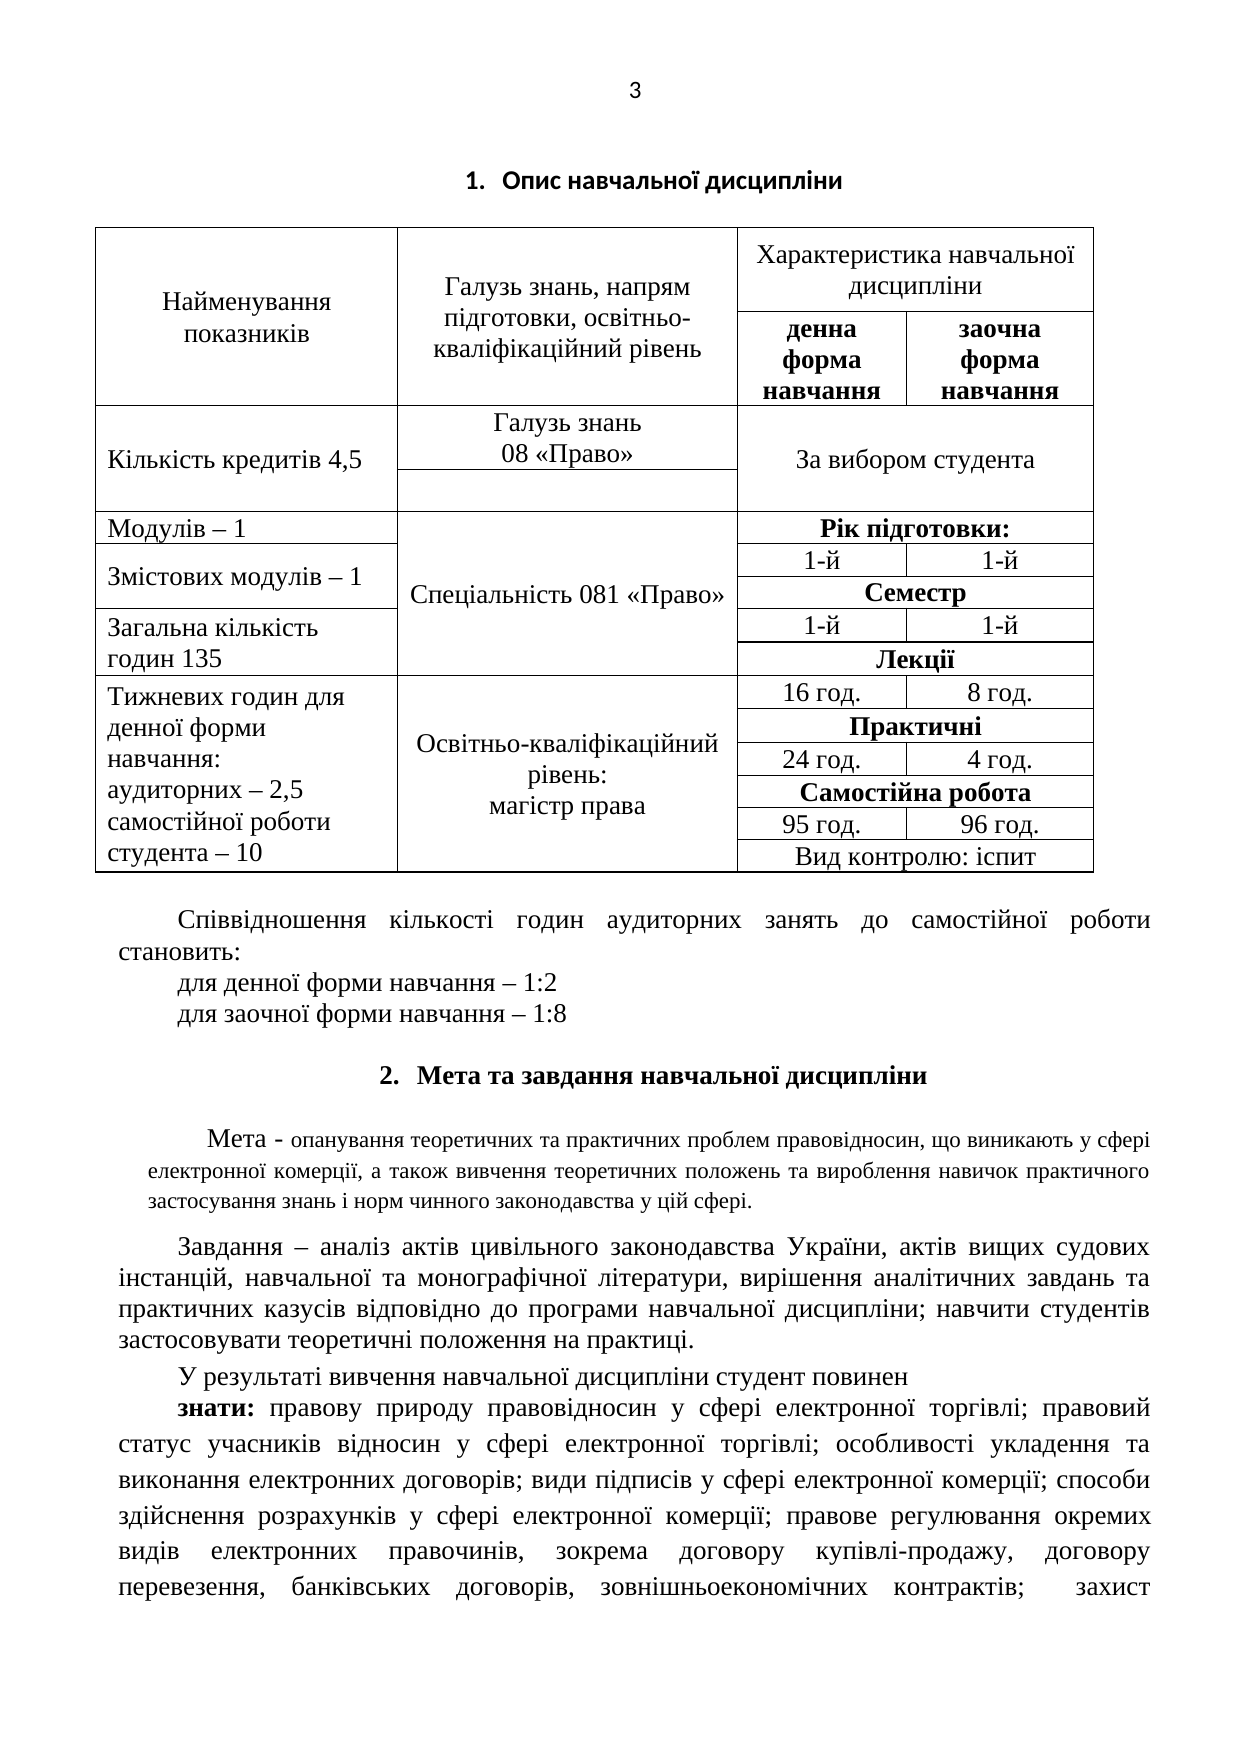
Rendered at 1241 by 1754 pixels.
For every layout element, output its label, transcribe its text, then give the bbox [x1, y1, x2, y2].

table_cell 1-й [738, 544, 906, 576]
table_header Найменування показників [96, 228, 397, 405]
table_cell 95 год. [738, 808, 906, 839]
table_cell 96 год. [907, 808, 1093, 839]
table_cell 16 год. [738, 676, 906, 708]
text У результаті вивчення навчальної дисципліни студент повинен [118, 1360, 1152, 1392]
table_cell Практичні [738, 709, 1093, 742]
table_cell 1-й [907, 609, 1093, 641]
text Мета - опанування теоретичних та практичних проблем правовідносин, що виникають у сфері електронної комерції, а також вивчення теоретичних положень та вироблення навичок практичного застосування знань і норм чинного законодавства у цій сфері. [148, 1122, 1152, 1213]
table_header Галузь знань, напрям підготовки, освітньо-кваліфікаційний рівень [398, 228, 737, 405]
table_cell денна форма навчання [738, 312, 906, 405]
text для заочної форми навчання – 1:8 [118, 997, 1152, 1028]
table_cell 8 год. [907, 676, 1093, 708]
table_cell заочна форма навчання [907, 312, 1093, 405]
table_cell Тижневих годин для денної форми навчання: аудиторних – 2,5 самостійної роботи студента – 10 [96, 676, 397, 871]
subtitle Опис навчальної дисципліни [156, 163, 1152, 196]
table_cell Спеціальність 081 «Право» [398, 512, 737, 675]
table_cell 1-й [738, 609, 906, 641]
table_cell Галузь знань 08 «Право» [398, 406, 737, 468]
list Мета та завдання навчальної дисципліни [156, 1059, 1152, 1091]
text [118, 1392, 1152, 1601]
table_cell Освітньо-кваліфікаційний рівень: магістр права [398, 676, 737, 871]
table_cell Вид контролю: іспит [738, 840, 1093, 871]
table_cell Рік підготовки: [738, 512, 1093, 543]
table_cell Модулів – 1 [96, 512, 397, 543]
text Співвідношення кількості годин аудиторних занять до самостійної роботи становить: [118, 904, 1152, 966]
table_cell 1-й [907, 544, 1093, 576]
table_cell Загальна кількість годин 135 [96, 609, 397, 675]
table_cell Лекції [738, 643, 1093, 675]
table_cell Семестр [738, 577, 1093, 608]
table_cell За вибором студента [738, 406, 1093, 511]
text Завдання – аналіз актів цивільного законодавства України, актів вищих судових інстанцій, навчальної та монографічної літератури, вирішення аналітичних завдань та практичних казусів відповідно до програми навчальної дисципліни; навчити студентів застосовувати теоретичні положення на практиці. [118, 1229, 1152, 1354]
table_cell 4 год. [907, 743, 1093, 775]
table_cell Кількість кредитів 4,5 [96, 406, 397, 511]
table_cell 24 год. [738, 743, 906, 775]
table_cell [398, 470, 737, 511]
table_header Характеристика навчальної дисципліни [738, 228, 1093, 311]
table_cell Змістових модулів – 1 [96, 544, 397, 608]
table_cell Самостійна робота [738, 776, 1093, 807]
text для денної форми навчання – 1:2 [118, 966, 1152, 997]
